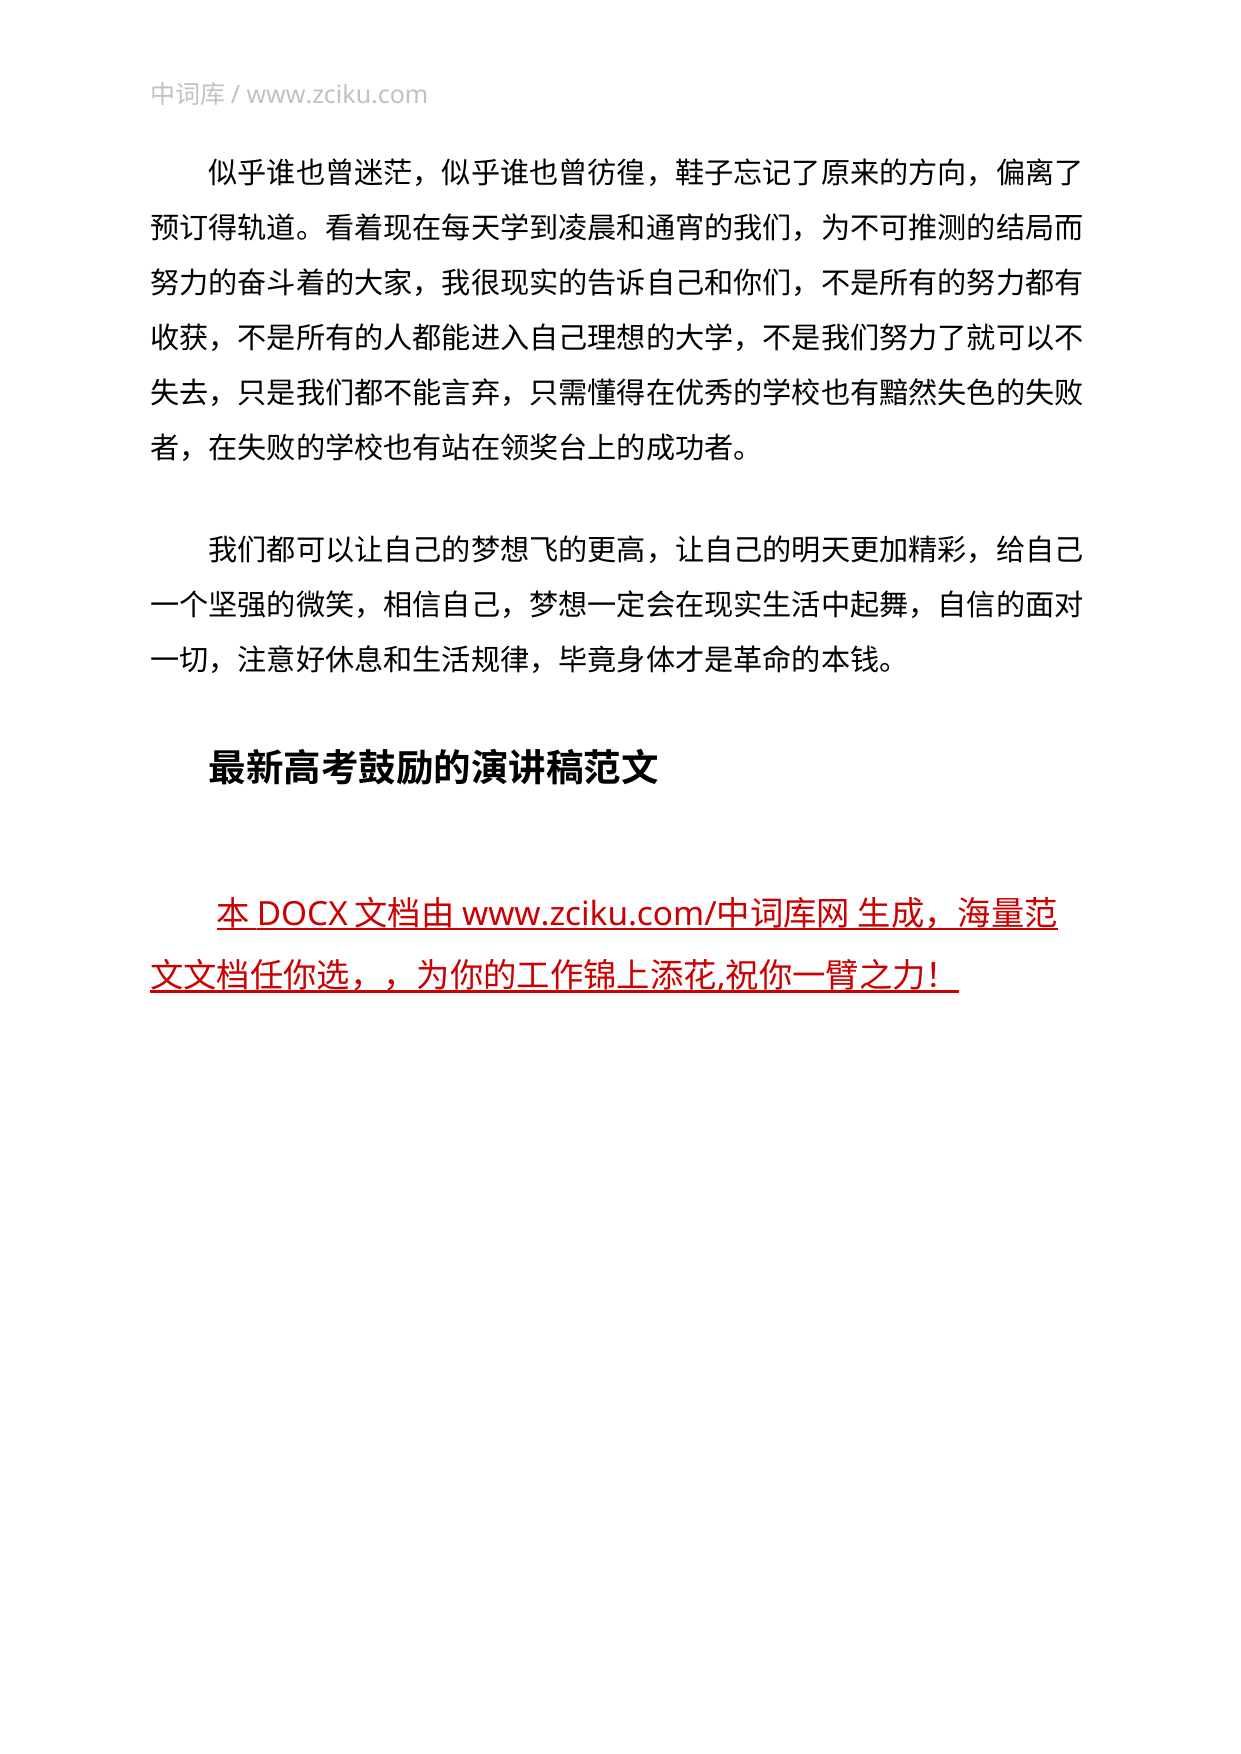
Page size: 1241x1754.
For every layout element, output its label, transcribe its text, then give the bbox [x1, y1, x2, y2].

text 我们都可以让自己的梦想飞的更高，让自己的明天更加精彩，给自己一个坚强的微笑，相信自己，梦想一定会在现实生活中起舞，自信的面对一切，注意好休息和生活规律，毕竟身体才是革命的本钱。 [150, 526, 1090, 678]
text 最新高考鼓励的演讲稿范文 [150, 738, 1090, 792]
text 本DOCX文档由 www.zciku.com/中词库网 生成，海量范文文档任你选，，为你的工作锦上添花,祝你一臂之力！ [150, 886, 1090, 998]
text 似乎谁也曾迷茫，似乎谁也曾彷徨，鞋子忘记了原来的方向，偏离了预订得轨道。看着现在每天学到凌晨和通宵的我们，为不可推测的结局而努力的奋斗着的大家，我很现实的告诉自己和你们，不是所有的努力都有收获，不是所有的人都能进入自己理想的大学，不是我们努力了就可以不失去，只是我们都不能言弃，只需懂得在优秀的学校也有黯然失色的失败者，在失败的学校也有站在领奖台上的成功者。 [150, 150, 1090, 467]
